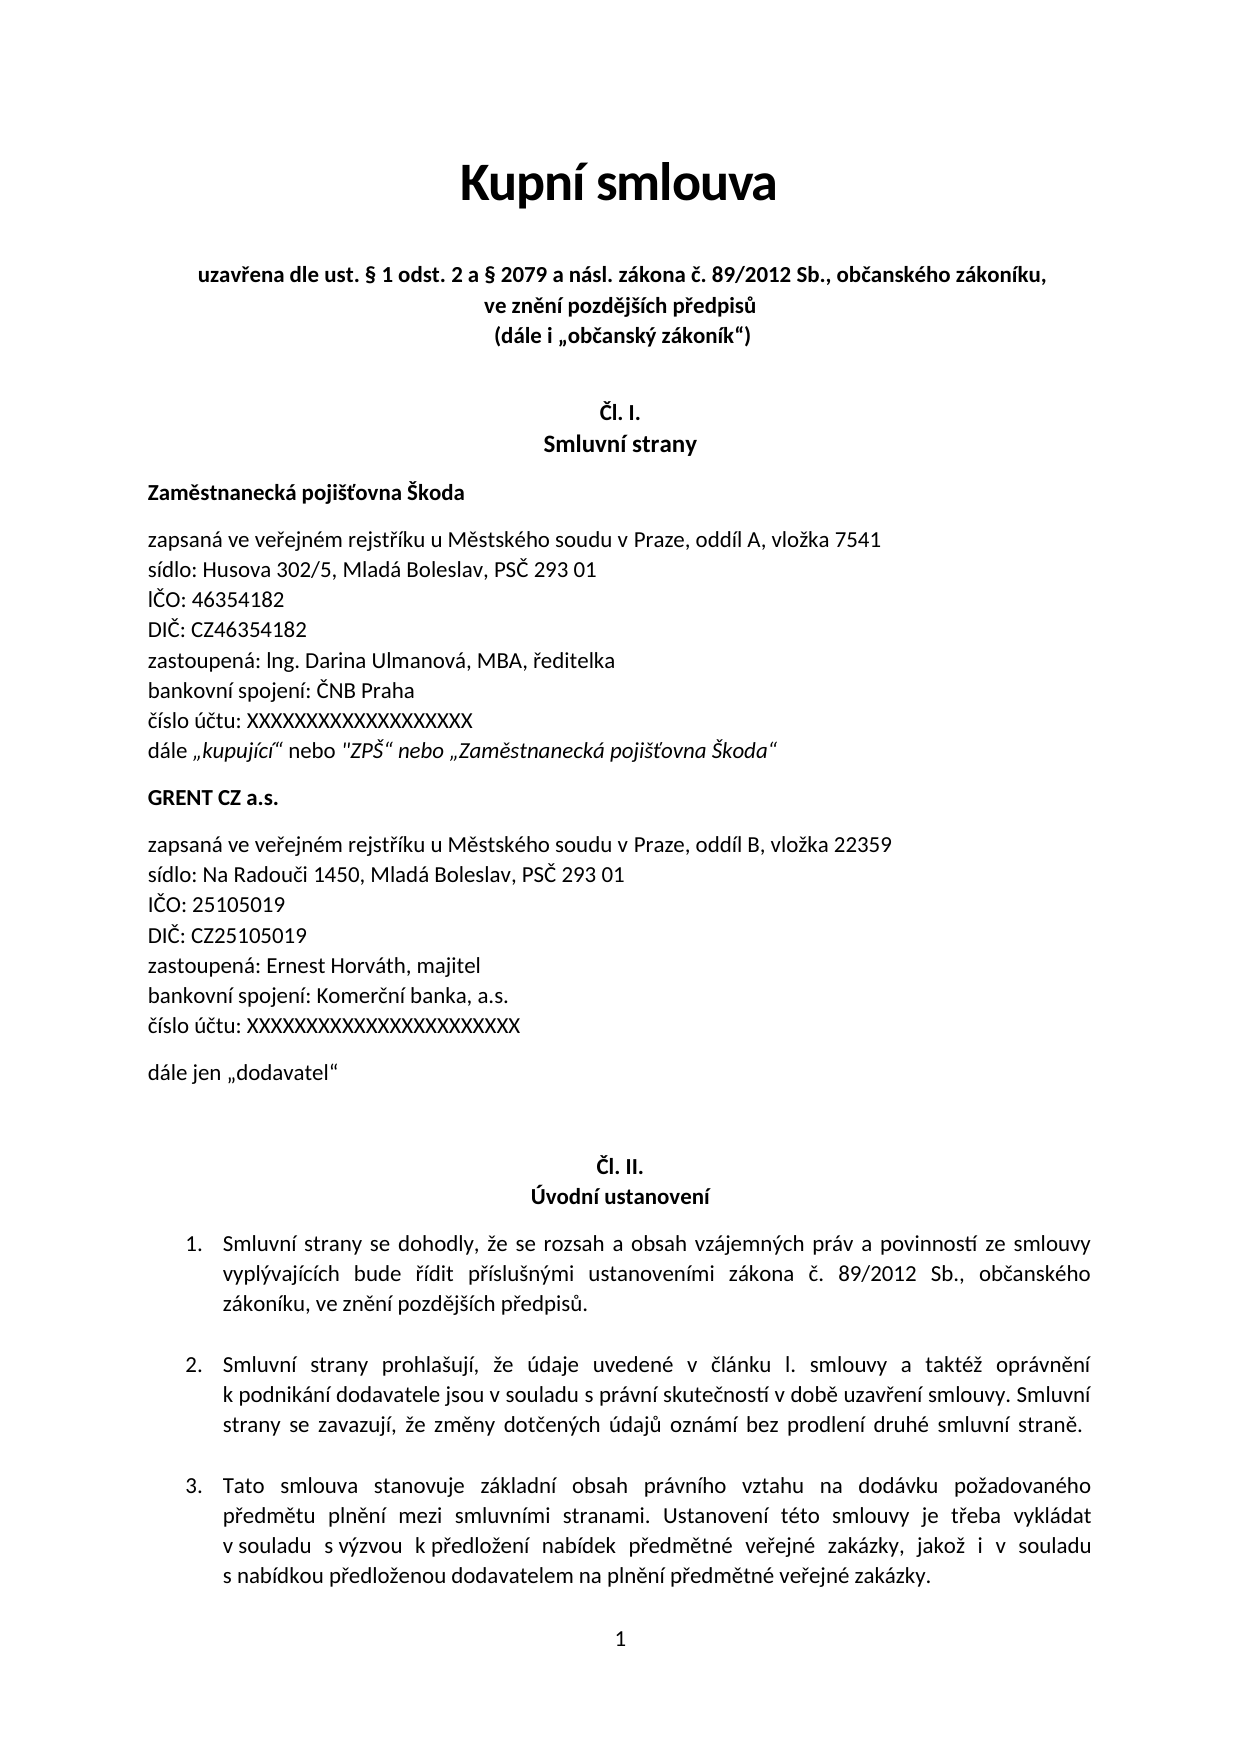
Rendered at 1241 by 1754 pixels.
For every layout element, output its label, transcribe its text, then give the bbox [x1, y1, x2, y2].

list Tato smlouva stanovuje základní obsah právního vztahu na dodávku požadovaného předmětu plnění mezi smluvními stranami. Ustanovení této smlouvy je třeba vykládat v souladu s výzvou k předložení nabídek předmětné veřejné zakázky, jakož i v souladu s nabídkou předloženou dodavatelem na plnění předmětné veřejné zakázky. [185, 1471, 1093, 1589]
text Čl. II. Úvodní ustanovení [148, 1152, 1093, 1210]
text Zaměstnanecká pojišťovna Škoda [148, 478, 1093, 506]
text Čl. I. Smluvní strany [148, 398, 1093, 459]
list Smluvní strany se dohodly, že se rozsah a obsah vzájemných práv a povinností ze smlouvy vyplývajících bude řídit příslušnými ustanoveními zákona č. 89/2012 Sb., občanského zákoníku, ve znění pozdějších předpisů. [185, 1229, 1093, 1318]
text zapsaná ve veřejném rejstříku u Městského soudu v Praze, oddíl A, vložka 7541 sídlo: Husova 302/5, Mladá Boleslav, PSČ 293 01 lČO: 46354182 DIČ: CZ46354182 zastoupená: lng. Darina Ulmanová, MBA, ředitelka bankovní spojení: ČNB Praha číslo účtu: XXXXXXXXXXXXXXXXXXX dále „kupující“ nebo "ZPŠ“ nebo „Zaměstnanecká pojišťovna Škoda“ [148, 525, 1093, 764]
text zapsaná ve veřejném rejstříku u Městského soudu v Praze, oddíl B, vložka 22359 sídlo: Na Radouči 1450, Mladá Boleslav, PSČ 293 01 IČO: 25105019 DIČ: CZ25105019 zastoupená: Ernest Horváth, majitel bankovní spojení: Komerční banka, a.s. číslo účtu: XXXXXXXXXXXXXXXXXXXXXXX [148, 830, 1093, 1039]
list Smluvní strany prohlašují, že údaje uvedené v článku l. smlouvy a taktéž oprávnění k podnikání dodavatele jsou v souladu s právní skutečností v době uzavření smlouvy. Smluvní strany se zavazují, že změny dotčených údajů oznámí bez prodlení druhé smluvní straně. [185, 1350, 1093, 1469]
text dále jen „dodavatel“ [148, 1058, 1093, 1086]
text uzavřena dle ust. § 1 odst. 2 a § 2079 a násl. zákona č. 89/2012 Sb., občanského zákoníku, ve znění pozdějších předpisů (dále i „občanský zákoník“) [148, 261, 1093, 379]
title Kupní smlouva [148, 148, 1093, 214]
text GRENT CZ a.s. [148, 783, 1093, 811]
